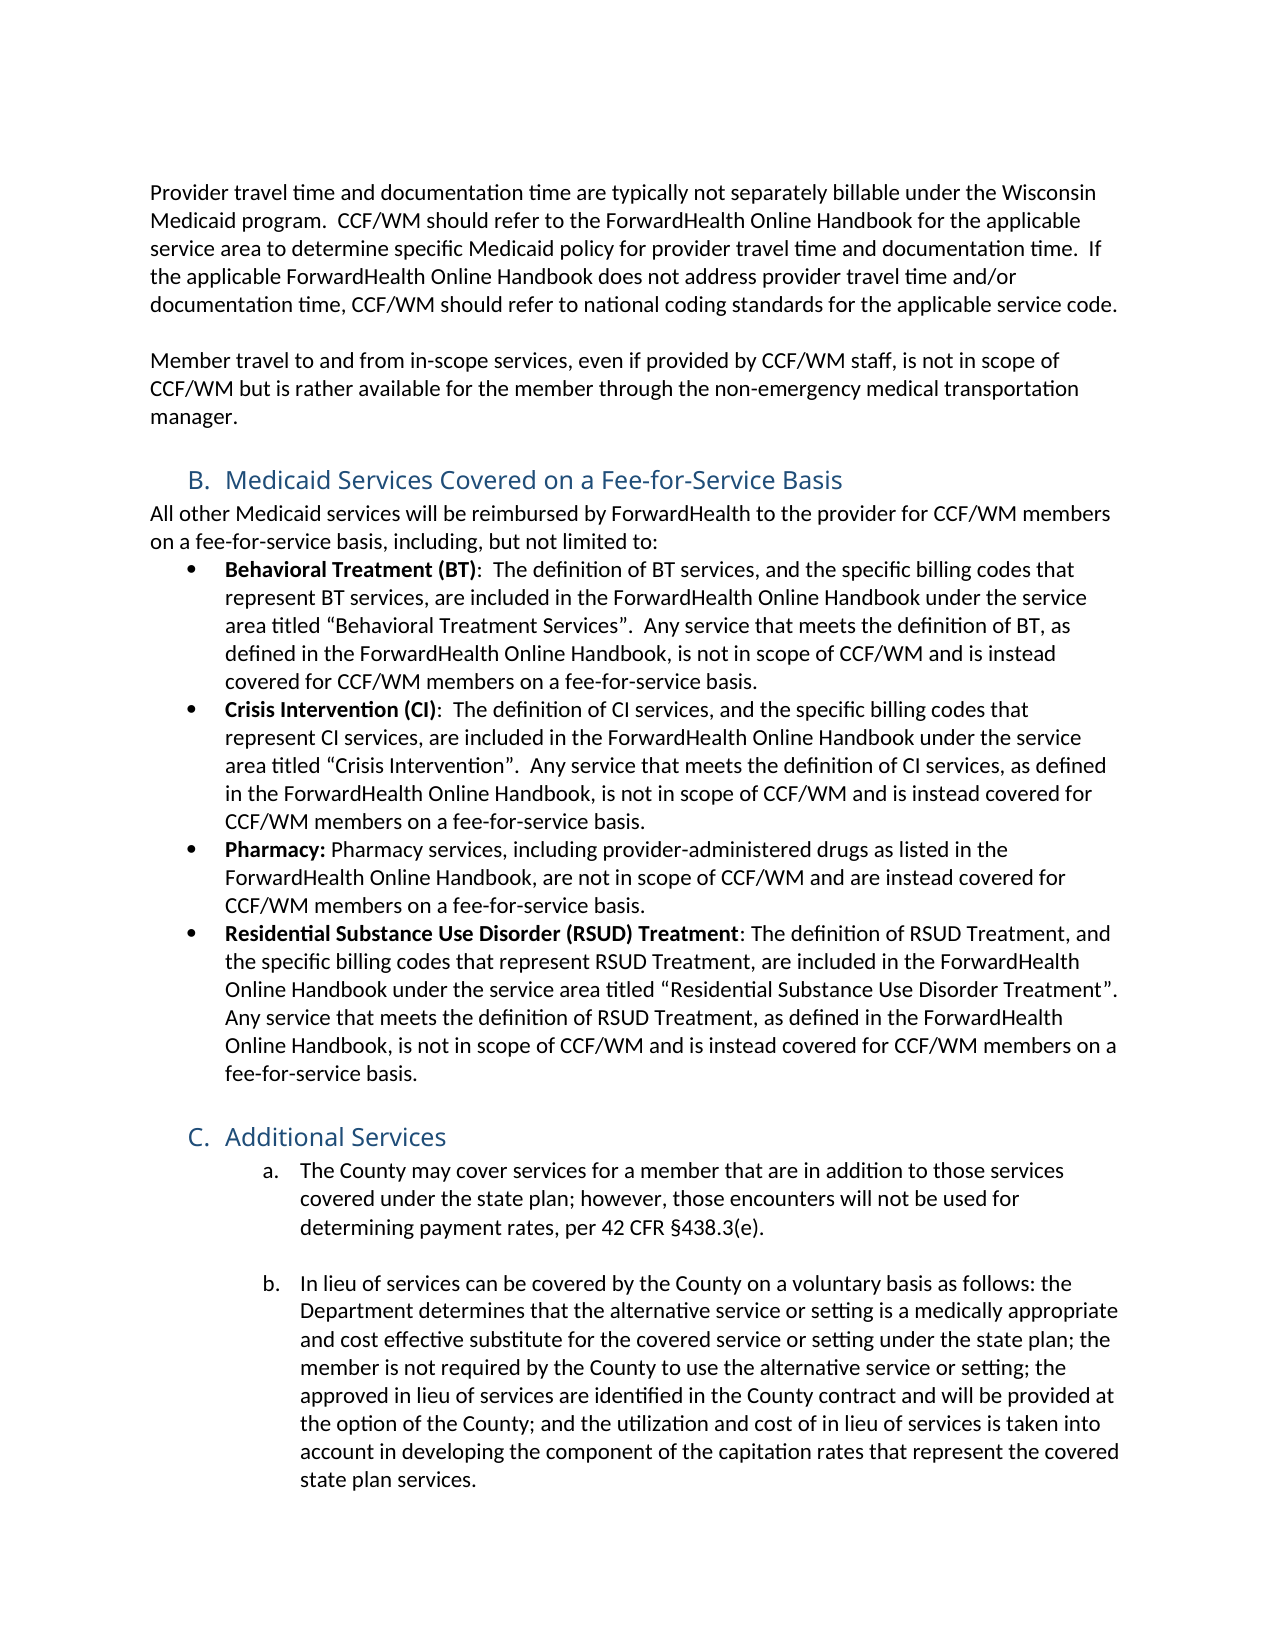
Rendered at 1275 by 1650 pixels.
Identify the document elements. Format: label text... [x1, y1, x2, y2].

list Behavioral Treatment (BT): The definition of BT services, and the specific billing codes that represent BT services, are included in the ForwardHealth Online Handbook under the service area titled “Behavioral Treatment Services”. Any service that meets the definition of BT, as defined in the ForwardHealth Online Handbook, is not in scope of CCF/WM and is instead covered for CCF/WM members on a fee-for-service basis. [187, 555, 1125, 695]
text All other Medicaid services will be reimbursed by ForwardHealth to the provider for CCF/WM members on a fee-for-service basis, including, but not limited to: [150, 499, 1125, 555]
text Provider travel time and documentation time are typically not separately billable under the Wisconsin Medicaid program. CCF/WM should refer to the ForwardHealth Online Handbook for the applicable service area to determine specific Medicaid policy for provider travel time and documentation time. If the applicable ForwardHealth Online Handbook does not address provider travel time and/or documentation time, CCF/WM should refer to national coding standards for the applicable service code. [150, 178, 1125, 318]
subtitle Medicaid Services Covered on a Fee-for-Service Basis [187, 462, 1125, 496]
text Member travel to and from in-scope services, even if provided by CCF/WM staff, is not in scope of CCF/WM but is rather available for the member through the non-emergency medical transportation manager. [150, 346, 1125, 430]
list The County may cover services for a member that are in addition to those services covered under the state plan; however, those encounters will not be used for determining payment rates, per 42 CFR §438.3(e). [262, 1157, 1125, 1241]
subtitle Additional Services [187, 1120, 1125, 1154]
list Residential Substance Use Disorder (RSUD) Treatment: The definition of RSUD Treatment, and the specific billing codes that represent RSUD Treatment, are included in the ForwardHealth Online Handbook under the service area titled “Residential Substance Use Disorder Treatment”. Any service that meets the definition of RSUD Treatment, as defined in the ForwardHealth Online Handbook, is not in scope of CCF/WM and is instead covered for CCF/WM members on a fee-for-service basis. [187, 919, 1125, 1088]
list Pharmacy: Pharmacy services, including provider-administered drugs as listed in the ForwardHealth Online Handbook, are not in scope of CCF/WM and are instead covered for CCF/WM members on a fee-for-service basis. [187, 835, 1125, 919]
list Crisis Intervention (CI): The definition of CI services, and the specific billing codes that represent CI services, are included in the ForwardHealth Online Handbook under the service area titled “Crisis Intervention”. Any service that meets the definition of CI services, as defined in the ForwardHealth Online Handbook, is not in scope of CCF/WM and is instead covered for CCF/WM members on a fee-for-service basis. [187, 695, 1125, 835]
list In lieu of services can be covered by the County on a voluntary basis as follows: the Department determines that the alternative service or setting is a medically appropriate and cost effective substitute for the covered service or setting under the state plan; the member is not required by the County to use the alternative service or setting; the approved in lieu of services are identified in the County contract and will be provided at the option of the County; and the utilization and cost of in lieu of services is taken into account in developing the component of the capitation rates that represent the covered state plan services. [262, 1269, 1125, 1493]
